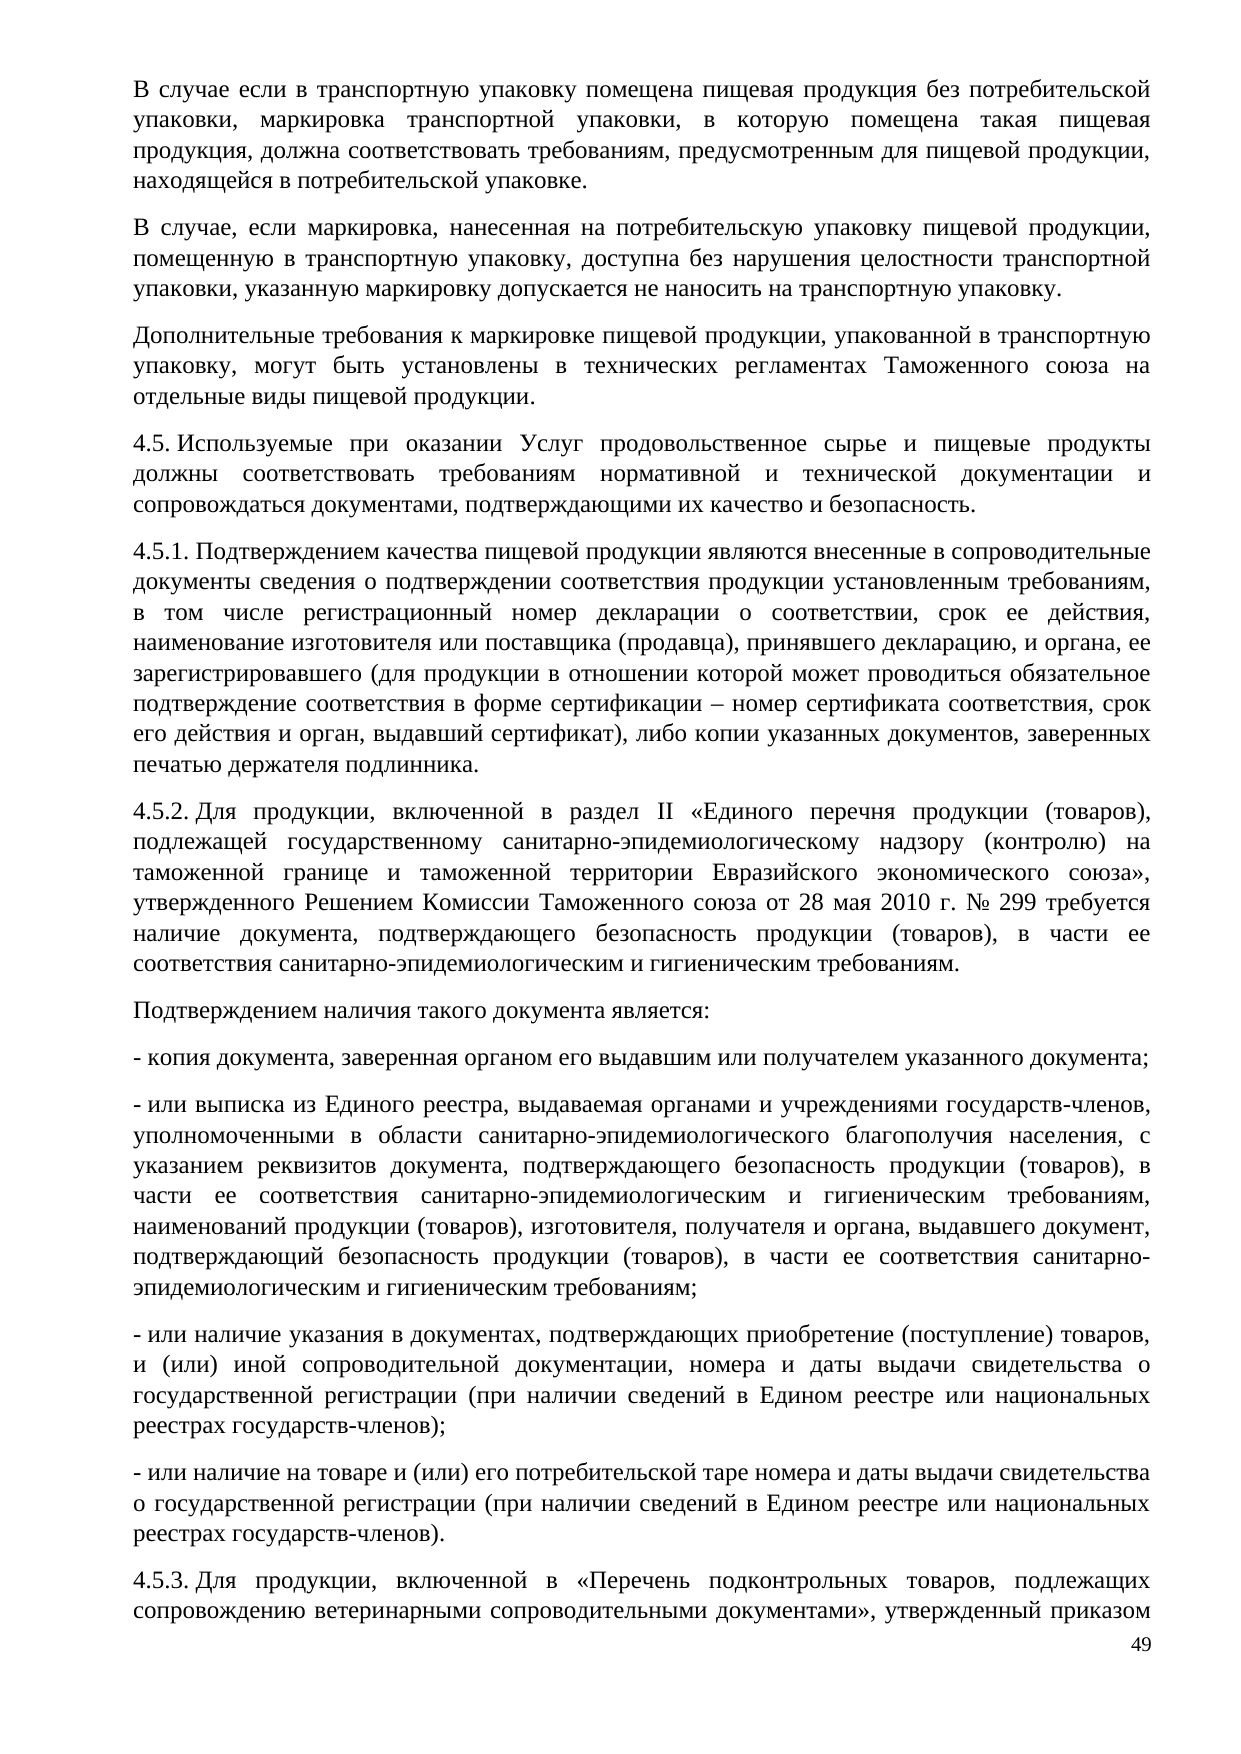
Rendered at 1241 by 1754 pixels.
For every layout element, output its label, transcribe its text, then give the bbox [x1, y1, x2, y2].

text Подтверждением наличия такого документа является: [133, 995, 1152, 1024]
text В случае, если маркировка, нанесенная на потребительскую упаковку пищевой продукции, помещенную в транспортную упаковку, доступна без нарушения целостности транспортной упаковки, указанную маркировку допускается не наносить на транспортную упаковку. [133, 212, 1152, 302]
text - копия документа, заверенная органом его выдавшим или получателем указанного документа; [133, 1042, 1152, 1071]
text В случае если в транспортную упаковку помещена пищевая продукция без потребительской упаковки, маркировка транспортной упаковки, в которую помещена такая пищевая продукция, должна соответствовать требованиям, предусмотренным для пищевой продукции, находящейся в потребительской упаковке. [133, 74, 1152, 194]
text Дополнительные требования к маркировке пищевой продукции, упакованной в транспортную упаковку, могут быть установлены в технических регламентах Таможенного союза на отдельные виды пищевой продукции. [133, 320, 1152, 410]
text - или наличие указания в документах, подтверждающих приобретение (поступление) товаров, и (или) иной сопроводительной документации, номера и даты выдачи свидетельства о государственной регистрации (при наличии сведений в Едином реестре или национальных реестрах государств-членов); [133, 1319, 1152, 1439]
text 4.5.1. Подтверждением качества пищевой продукции являются внесенные в сопроводительные документы сведения о подтверждении соответствия продукции установленным требованиям, в том числе регистрационный номер декларации о соответствии, срок ее действия, наименование изготовителя или поставщика (продавца), принявшего декларацию, и органа, ее зарегистрировавшего (для продукции в отношении которой может проводиться обязательное подтверждение соответствия в форме сертификации – номер сертификата соответствия, срок его действия и орган, выдавший сертификат), либо копии указанных документов, заверенных печатью держателя подлинника. [133, 536, 1152, 778]
text 4.5. Используемые при оказании Услуг продовольственное сырье и пищевые продукты должны соответствовать требованиям нормативной и технической документации и сопровождаться документами, подтверждающими их качество и безопасность. [133, 428, 1152, 518]
text 4.5.2. Для продукции, включенной в раздел II «Единого перечня продукции (товаров), подлежащей государственному санитарно-эпидемиологическому надзору (контролю) на таможенной границе и таможенной территории Евразийского экономического союза», утвержденного Решением Комиссии Таможенного союза от 28 мая 2010 г. № 299 требуется наличие документа, подтверждающего безопасность продукции (товаров), в части ее соответствия санитарно-эпидемиологическим и гигиеническим требованиям. [133, 796, 1152, 977]
text - или наличие на товаре и (или) его потребительской таре номера и даты выдачи свидетельства о государственной регистрации (при наличии сведений в Едином реестре или национальных реестрах государств-членов). [133, 1457, 1152, 1547]
text - или выписка из Единого реестра, выдаваемая органами и учреждениями государств-членов, уполномоченными в области санитарно-эпидемиологического благополучия населения, с указанием реквизитов документа, подтверждающего безопасность продукции (товаров), в части ее соответствия санитарно-эпидемиологическим и гигиеническим требованиям, наименований продукции (товаров), изготовителя, получателя и органа, выдавшего документ, подтверждающий безопасность продукции (товаров), в части ее соответствия санитарно-эпидемиологическим и гигиеническим требованиям; [133, 1089, 1152, 1301]
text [133, 1565, 1152, 1624]
